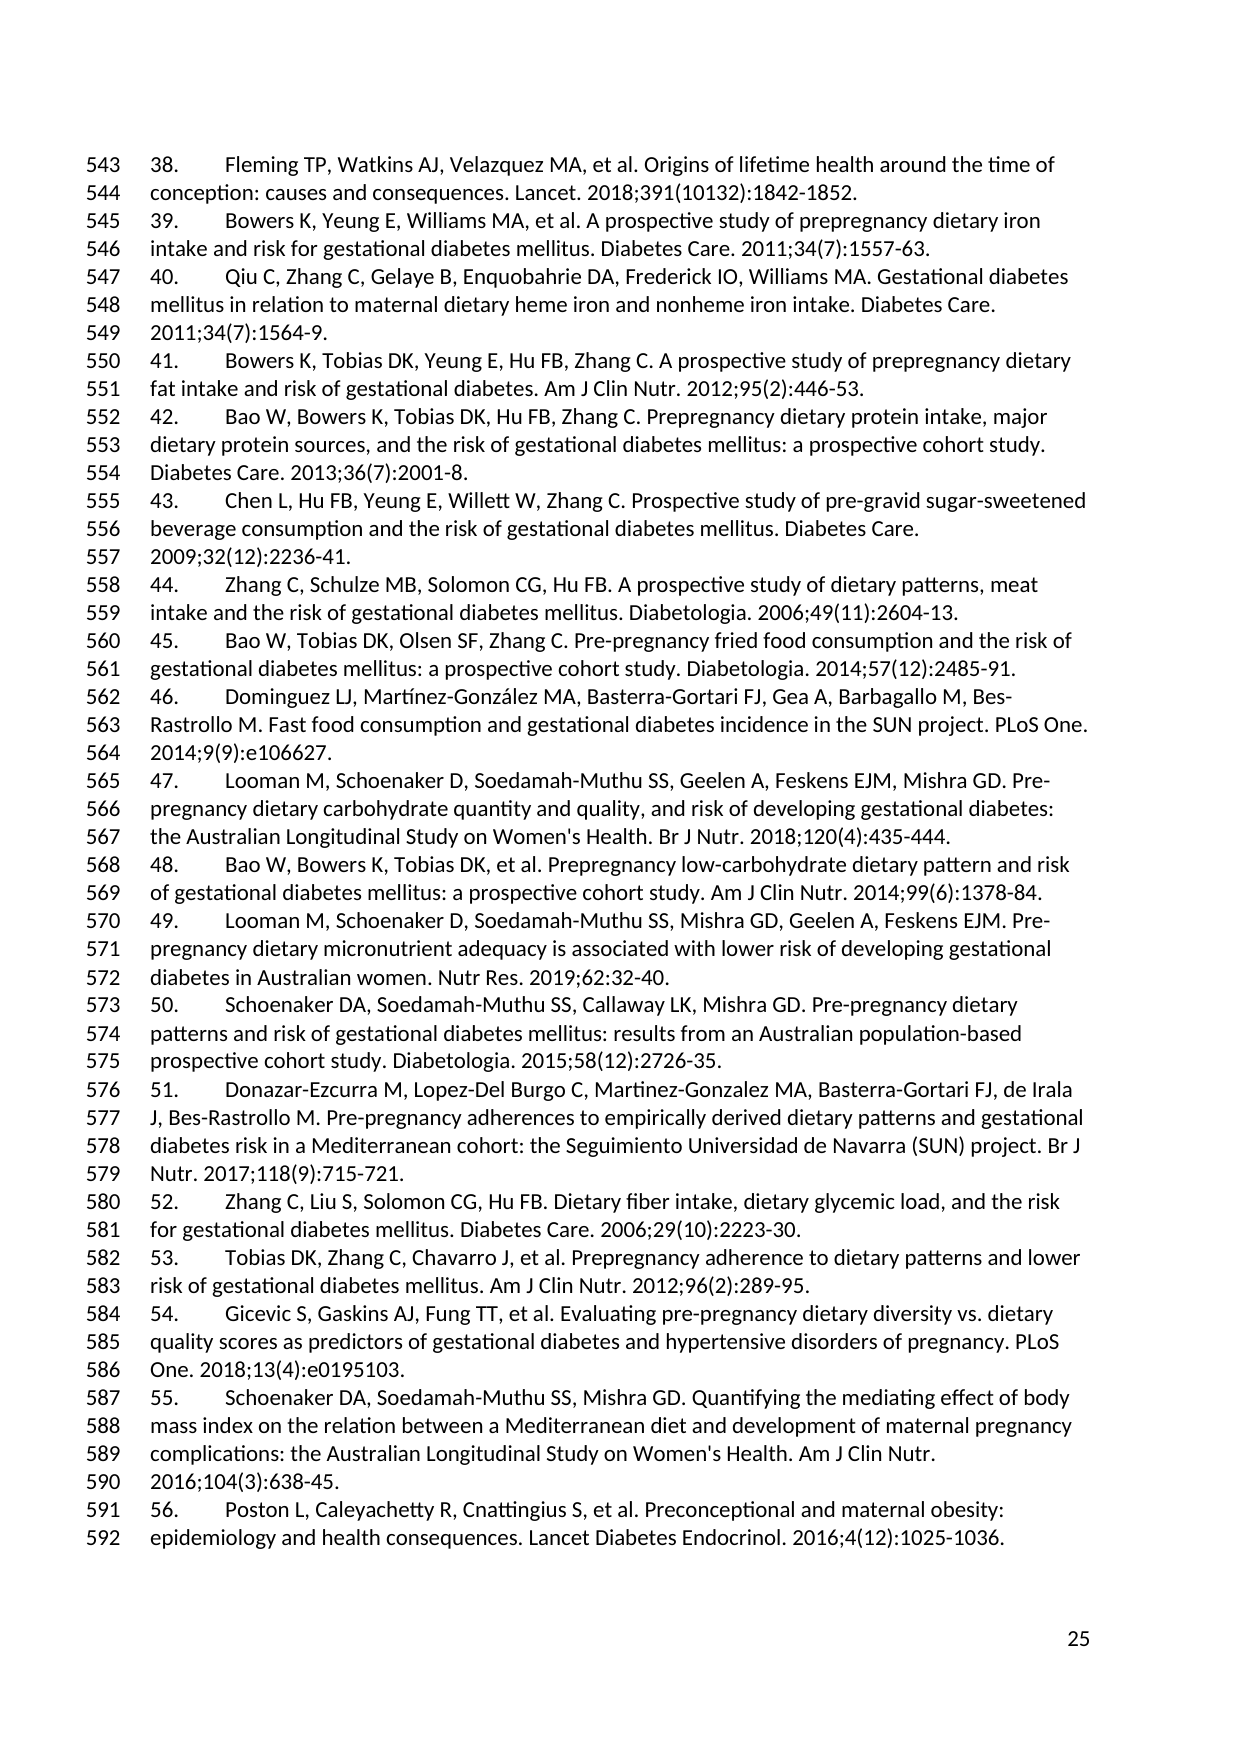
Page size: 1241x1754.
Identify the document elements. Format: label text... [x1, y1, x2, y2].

text 51. Donazar-Ezcurra M, Lopez-Del Burgo C, Martinez-Gonzalez MA, Basterra-Gortari FJ, de Irala J, Bes-Rastrollo M. Pre-pregnancy adherences to empirically derived dietary patterns and gestational diabetes risk in a Mediterranean cohort: the Seguimiento Universidad de Navarra (SUN) project. Br J Nutr. 2017;118(9):715-721. [150, 1075, 1090, 1187]
text 50. Schoenaker DA, Soedamah-Muthu SS, Callaway LK, Mishra GD. Pre-pregnancy dietary patterns and risk of gestational diabetes mellitus: results from an Australian population-based prospective cohort study. Diabetologia. 2015;58(12):2726-35. [150, 991, 1090, 1075]
text 52. Zhang C, Liu S, Solomon CG, Hu FB. Dietary fiber intake, dietary glycemic load, and the risk for gestational diabetes mellitus. Diabetes Care. 2006;29(10):2223-30. [150, 1187, 1090, 1243]
text 38. Fleming TP, Watkins AJ, Velazquez MA, et al. Origins of lifetime health around the time of conception: causes and consequences. Lancet. 2018;391(10132):1842-1852. [150, 150, 1090, 206]
text 40. Qiu C, Zhang C, Gelaye B, Enquobahrie DA, Frederick IO, Williams MA. Gestational diabetes mellitus in relation to maternal dietary heme iron and nonheme iron intake. Diabetes Care. 2011;34(7):1564-9. [150, 262, 1090, 346]
text 55. Schoenaker DA, Soedamah-Muthu SS, Mishra GD. Quantifying the mediating effect of body mass index on the relation between a Mediterranean diet and development of maternal pregnancy complications: the Australian Longitudinal Study on Women's Health. Am J Clin Nutr. 2016;104(3):638-45. [150, 1383, 1090, 1495]
text 46. Dominguez LJ, Martínez-González MA, Basterra-Gortari FJ, Gea A, Barbagallo M, Bes-Rastrollo M. Fast food consumption and gestational diabetes incidence in the SUN project. PLoS One. 2014;9(9):e106627. [150, 682, 1090, 766]
text 48. Bao W, Bowers K, Tobias DK, et al. Prepregnancy low-carbohydrate dietary pattern and risk of gestational diabetes mellitus: a prospective cohort study. Am J Clin Nutr. 2014;99(6):1378-84. [150, 851, 1090, 907]
text 49. Looman M, Schoenaker D, Soedamah-Muthu SS, Mishra GD, Geelen A, Feskens EJM. Pre-pregnancy dietary micronutrient adequacy is associated with lower risk of developing gestational diabetes in Australian women. Nutr Res. 2019;62:32-40. [150, 907, 1090, 991]
text 44. Zhang C, Schulze MB, Solomon CG, Hu FB. A prospective study of dietary patterns, meat intake and the risk of gestational diabetes mellitus. Diabetologia. 2006;49(11):2604-13. [150, 570, 1090, 626]
text 39. Bowers K, Yeung E, Williams MA, et al. A prospective study of prepregnancy dietary iron intake and risk for gestational diabetes mellitus. Diabetes Care. 2011;34(7):1557-63. [150, 206, 1090, 262]
text 47. Looman M, Schoenaker D, Soedamah-Muthu SS, Geelen A, Feskens EJM, Mishra GD. Pre-pregnancy dietary carbohydrate quantity and quality, and risk of developing gestational diabetes: the Australian Longitudinal Study on Women's Health. Br J Nutr. 2018;120(4):435-444. [150, 766, 1090, 851]
text 53. Tobias DK, Zhang C, Chavarro J, et al. Prepregnancy adherence to dietary patterns and lower risk of gestational diabetes mellitus. Am J Clin Nutr. 2012;96(2):289-95. [150, 1243, 1090, 1299]
text 43. Chen L, Hu FB, Yeung E, Willett W, Zhang C. Prospective study of pre-gravid sugar-sweetened beverage consumption and the risk of gestational diabetes mellitus. Diabetes Care. 2009;32(12):2236-41. [150, 486, 1090, 570]
text 56. Poston L, Caleyachetty R, Cnattingius S, et al. Preconceptional and maternal obesity: epidemiology and health consequences. Lancet Diabetes Endocrinol. 2016;4(12):1025-1036. [150, 1495, 1090, 1551]
text 45. Bao W, Tobias DK, Olsen SF, Zhang C. Pre-pregnancy fried food consumption and the risk of gestational diabetes mellitus: a prospective cohort study. Diabetologia. 2014;57(12):2485-91. [150, 626, 1090, 682]
text 41. Bowers K, Tobias DK, Yeung E, Hu FB, Zhang C. A prospective study of prepregnancy dietary fat intake and risk of gestational diabetes. Am J Clin Nutr. 2012;95(2):446-53. [150, 346, 1090, 402]
text 42. Bao W, Bowers K, Tobias DK, Hu FB, Zhang C. Prepregnancy dietary protein intake, major dietary protein sources, and the risk of gestational diabetes mellitus: a prospective cohort study. Diabetes Care. 2013;36(7):2001-8. [150, 402, 1090, 486]
text 54. Gicevic S, Gaskins AJ, Fung TT, et al. Evaluating pre-pregnancy dietary diversity vs. dietary quality scores as predictors of gestational diabetes and hypertensive disorders of pregnancy. PLoS One. 2018;13(4):e0195103. [150, 1299, 1090, 1383]
